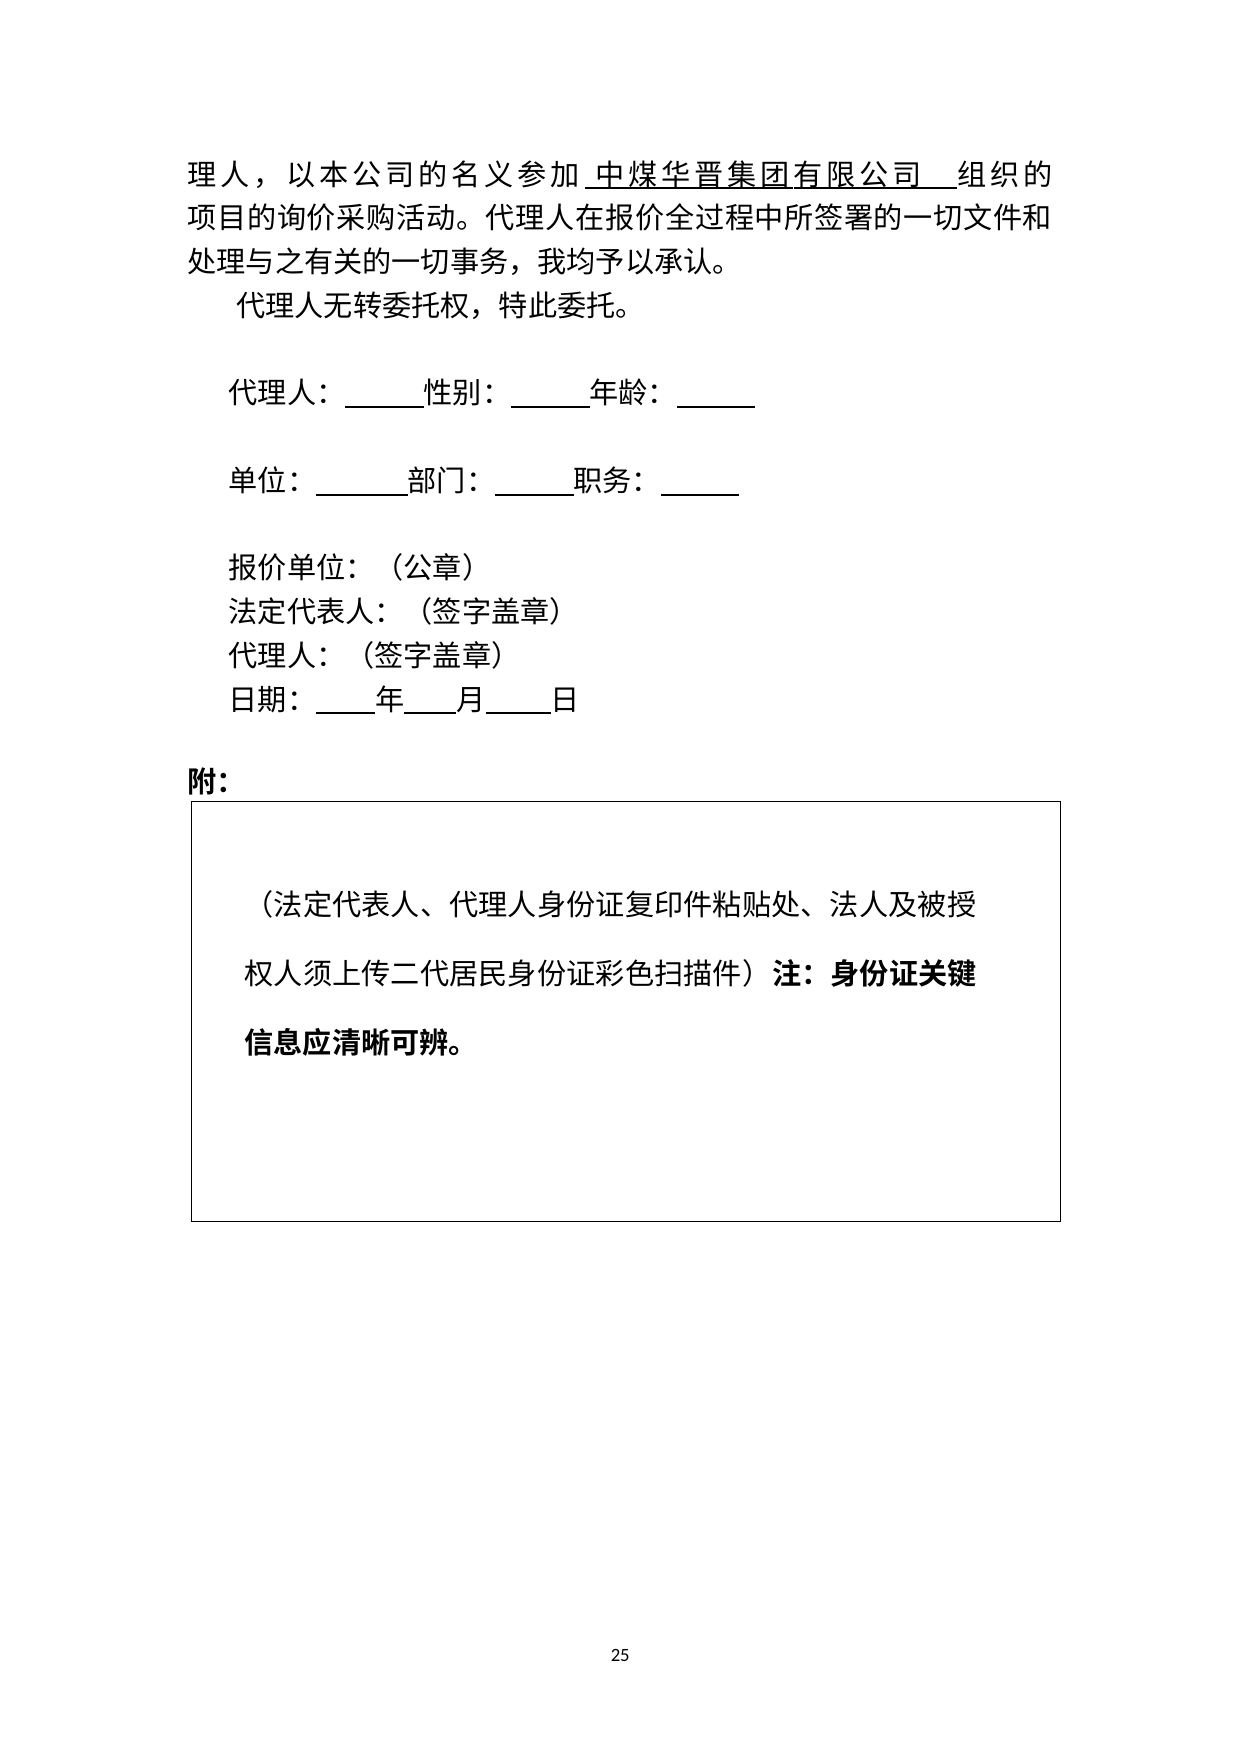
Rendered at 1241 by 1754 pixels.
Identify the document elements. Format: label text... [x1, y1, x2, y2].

text 附： [187, 758, 1053, 801]
text 单位： 部门： 职务： [187, 456, 1053, 500]
text 报价单位：（公章） [187, 544, 1053, 587]
text 代理人： 性别： 年龄： [187, 369, 1053, 412]
table_header （法定代表人、代理人身份证复印件粘贴处、法人及被授权人须上传二代居民身份证彩色扫描件）注：身份证关键信息应清晰可辨。 [192, 802, 1060, 1221]
text 代理人：（签字盖章） [187, 631, 1053, 675]
text 法定代表人：（签字盖章） [187, 587, 1053, 631]
text 日期： 年 月 日 [187, 675, 1053, 719]
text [187, 150, 1053, 281]
text 代理人无转委托权，特此委托。 [187, 281, 1053, 325]
